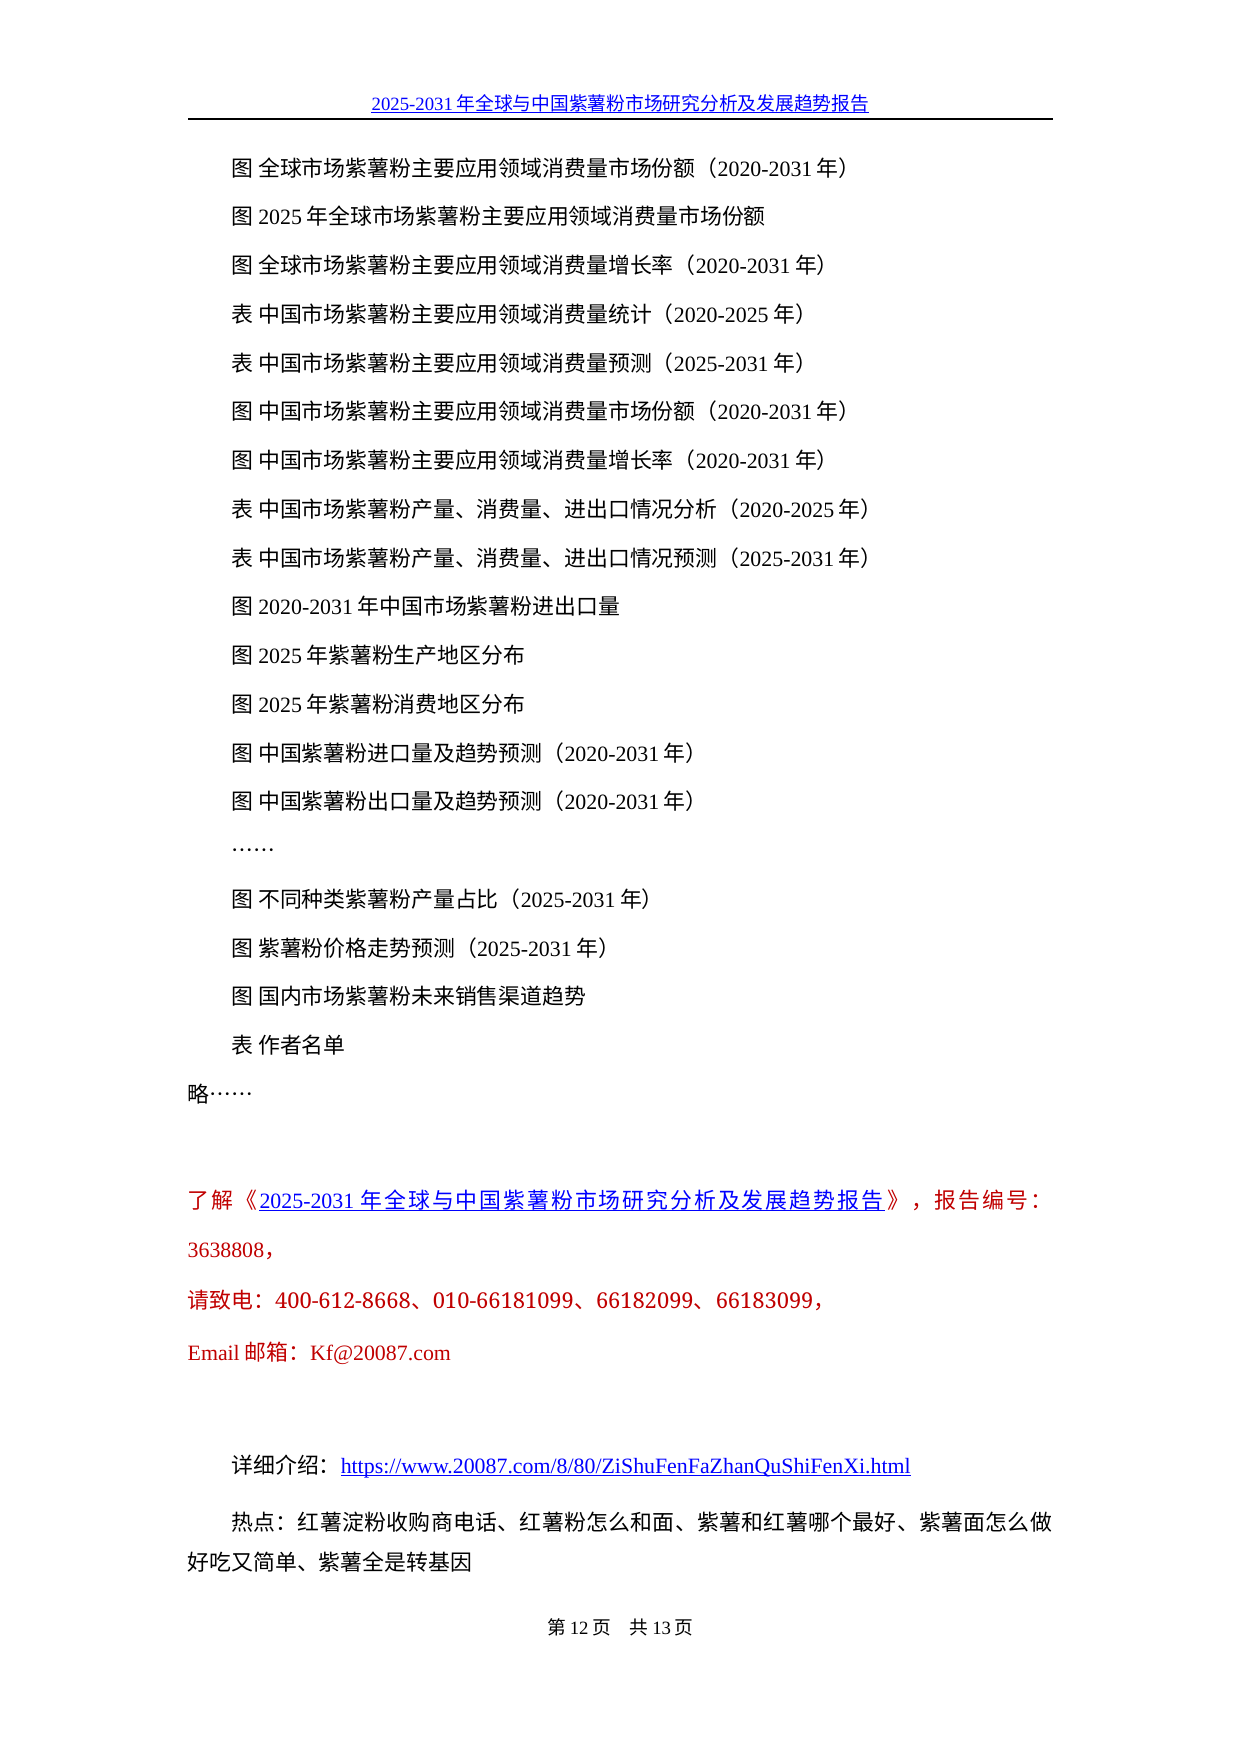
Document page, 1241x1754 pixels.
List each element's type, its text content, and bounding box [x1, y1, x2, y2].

text 热点：红薯淀粉收购商电话、红薯粉怎么和面、紫薯和红薯哪个最好、紫薯面怎么做好吃又简单、紫薯全是转基因 [187, 1504, 1053, 1577]
text 请致电：400-612-8668、010-66181099、66182099、66183099， [187, 1283, 1053, 1316]
text Email邮箱：Kf@20087.com [187, 1335, 1053, 1367]
text 了解《2025-2031年全球与中国紫薯粉市场研究分析及发展趋势报告》，报告编号：3638808， [187, 1183, 1053, 1264]
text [187, 150, 1053, 1109]
text 详细介绍：https://www.20087.com/8/80/ZiShuFenFaZhanQuShiFenXi.html [187, 1448, 1053, 1480]
